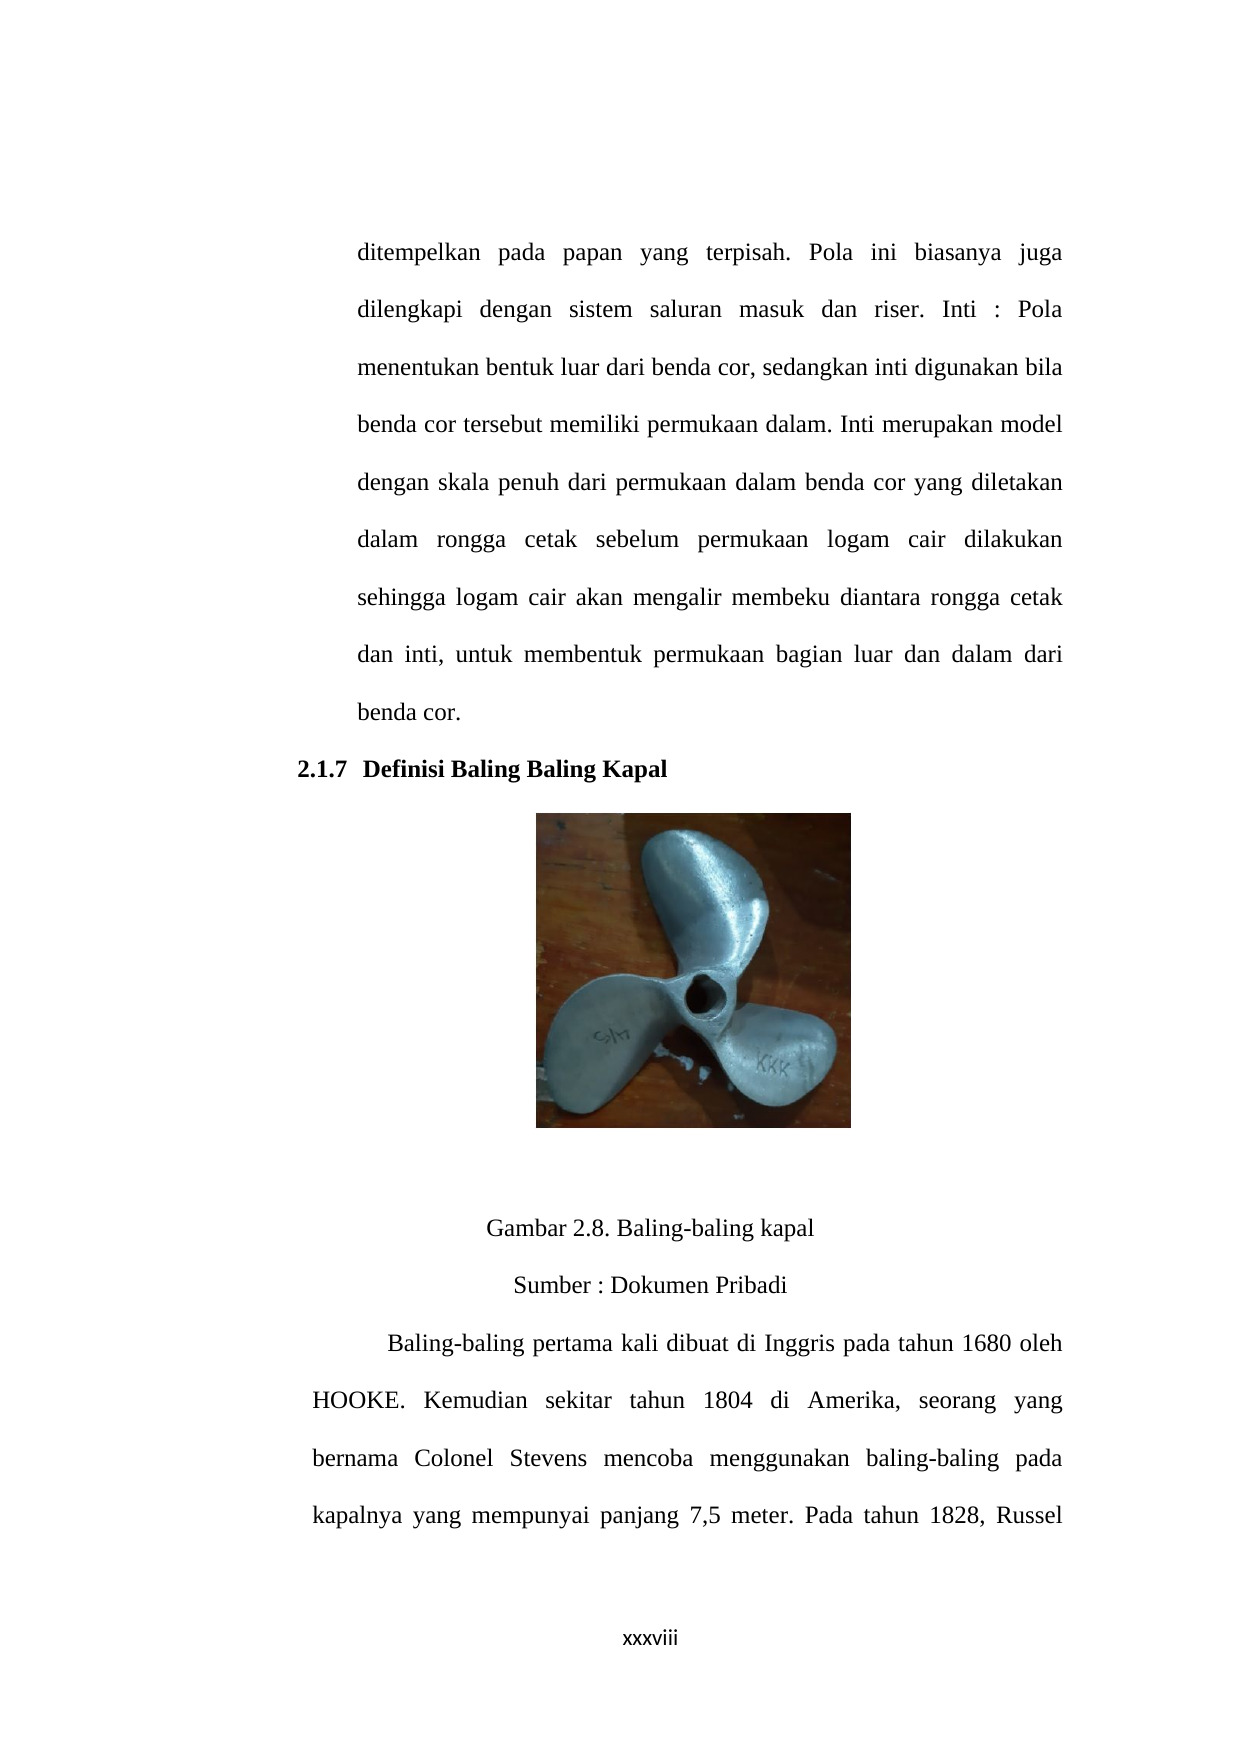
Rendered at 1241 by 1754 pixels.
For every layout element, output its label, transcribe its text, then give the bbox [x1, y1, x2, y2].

text Sumber : Dokumen Pribadi [237, 1270, 1063, 1299]
text Gambar 2.8. Baling-baling kapal [237, 1213, 1063, 1241]
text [312, 1328, 1063, 1529]
picture [534, 812, 852, 1129]
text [357, 237, 1063, 726]
list Definisi Baling Baling Kapal [297, 754, 1063, 783]
